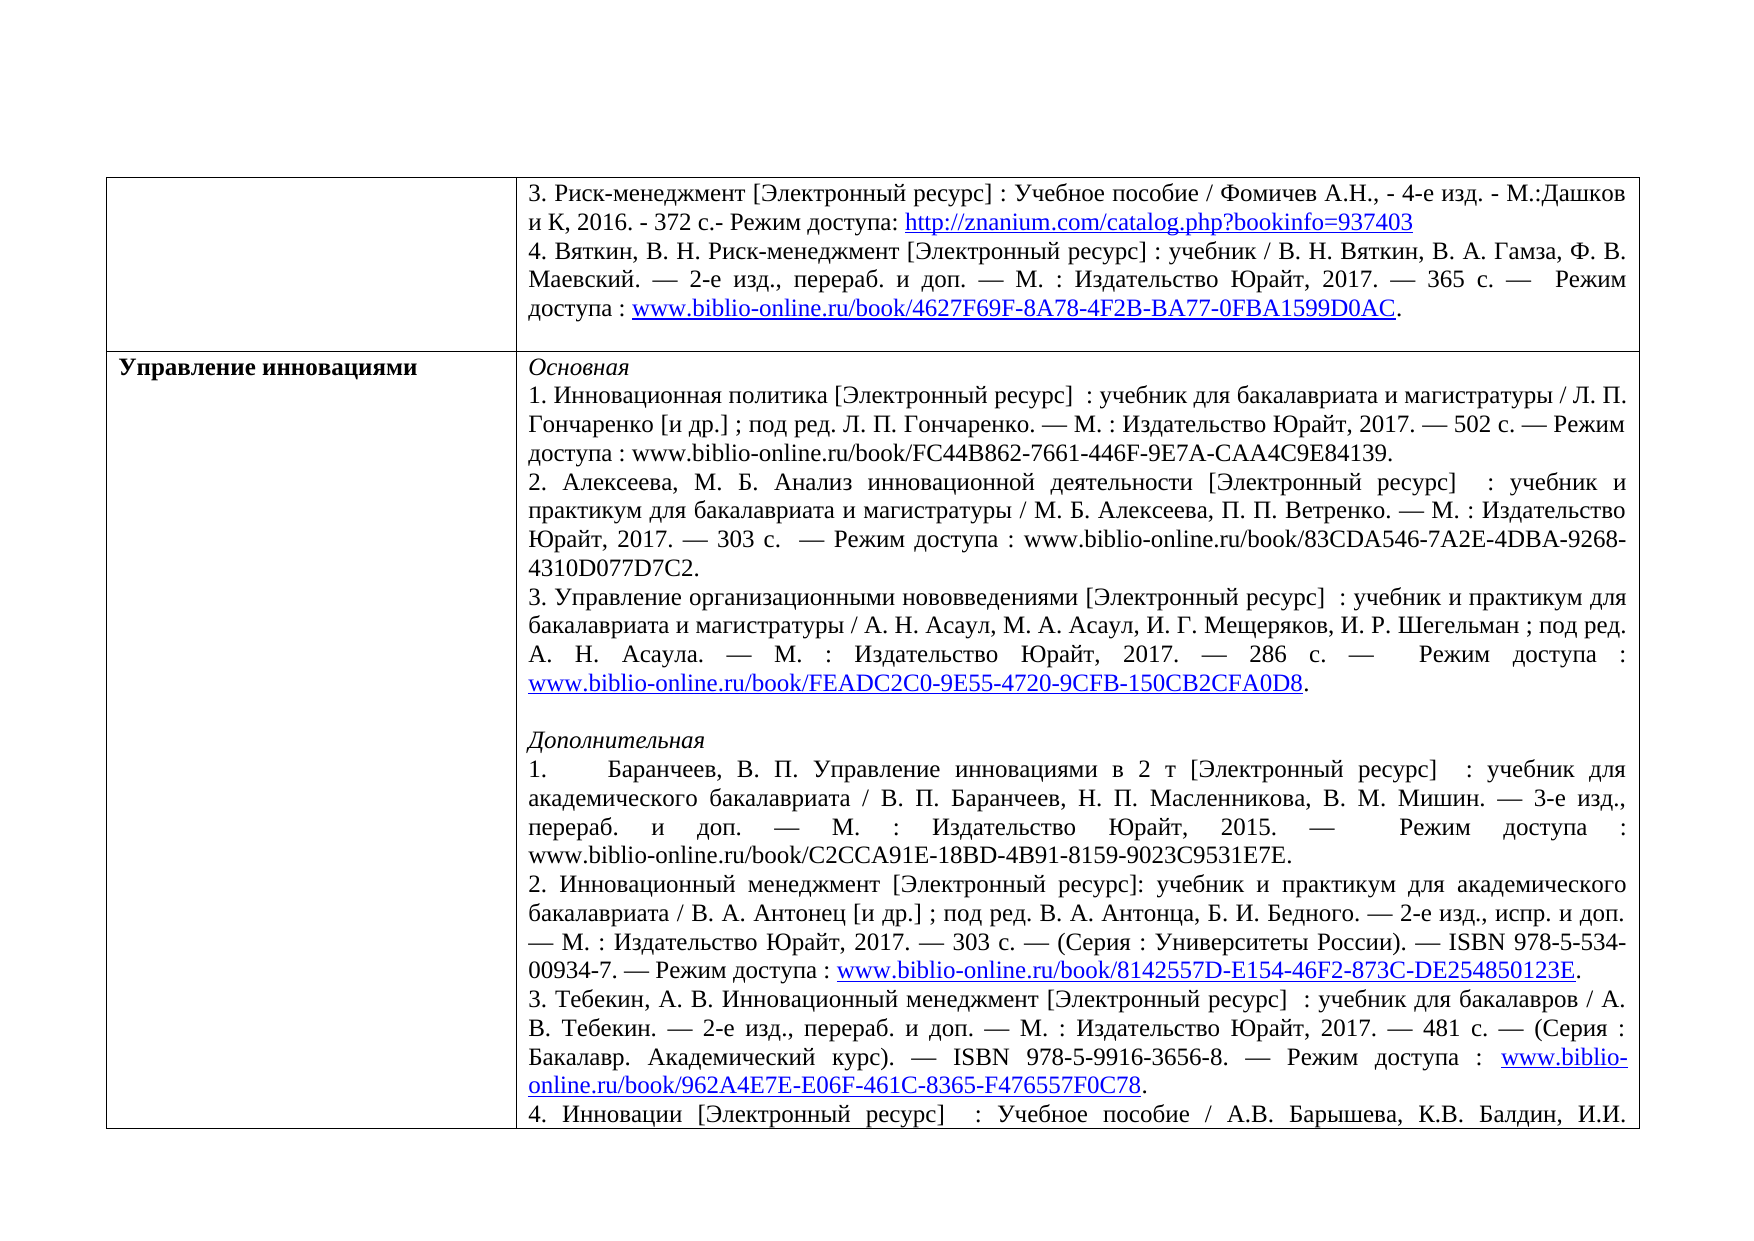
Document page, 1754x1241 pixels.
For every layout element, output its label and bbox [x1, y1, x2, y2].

table_cell [517, 178, 1639, 351]
table_cell [107, 178, 516, 351]
table_cell [517, 352, 1639, 1128]
table_cell [107, 352, 516, 1128]
